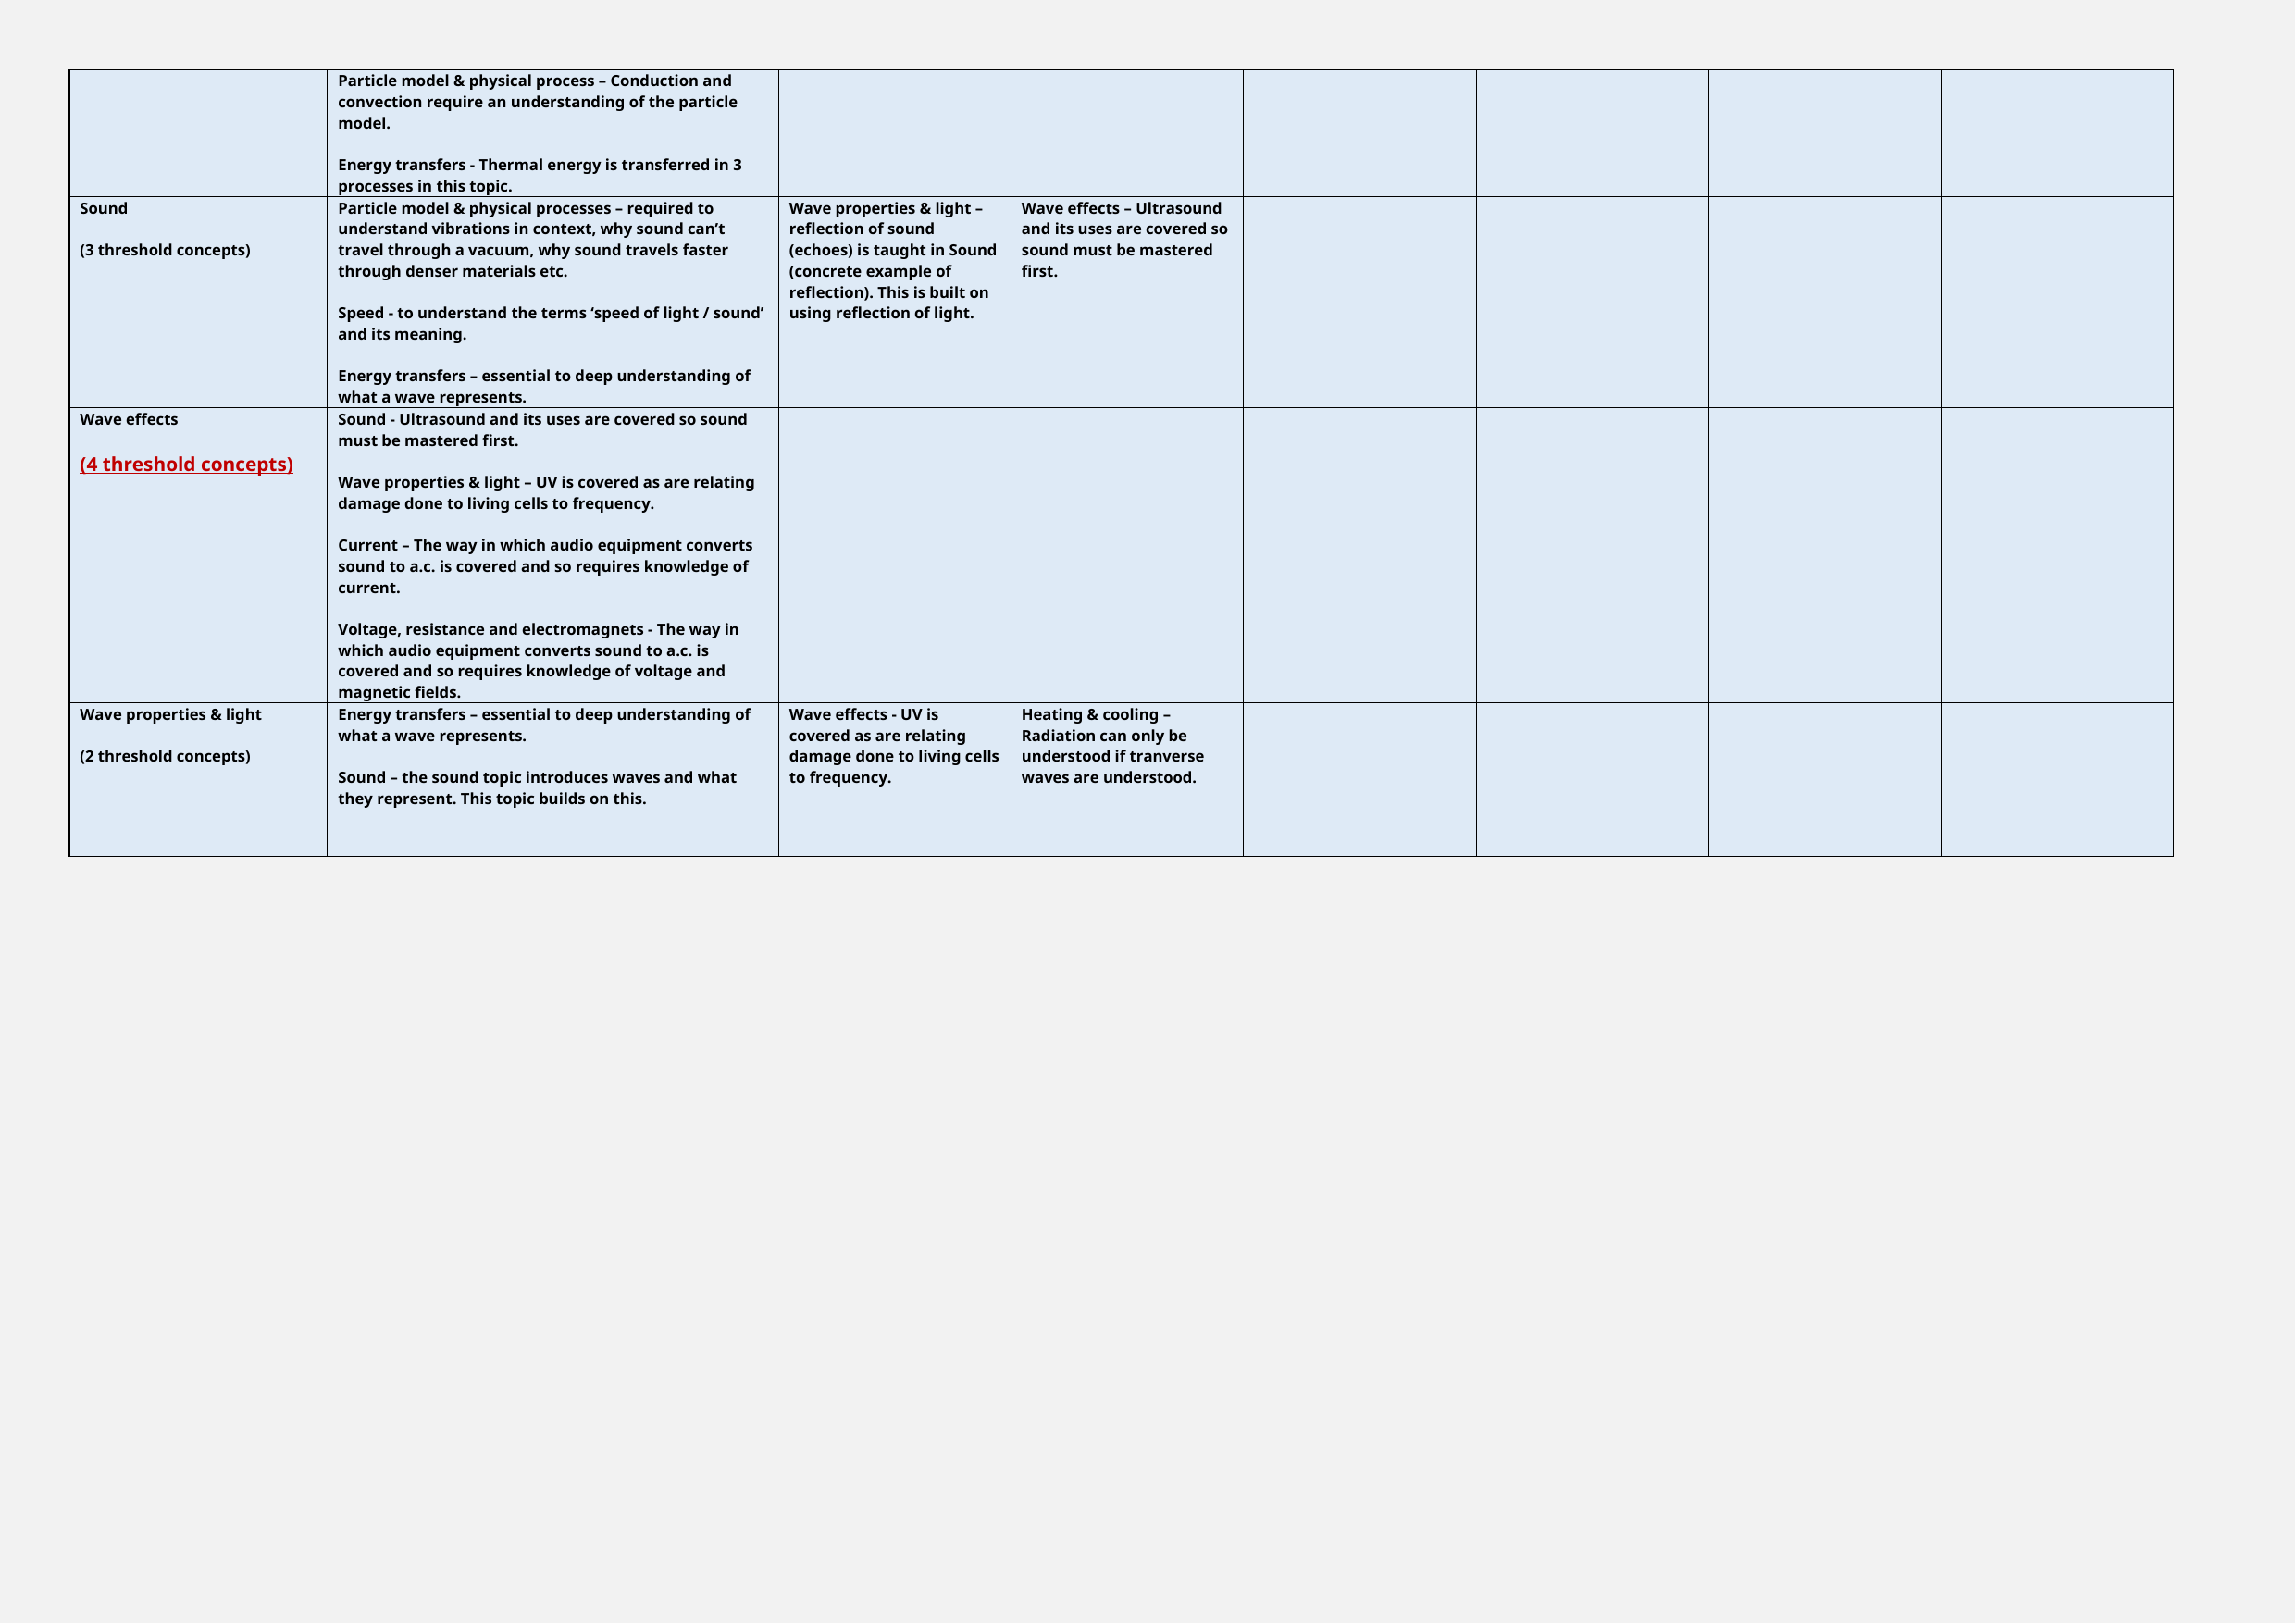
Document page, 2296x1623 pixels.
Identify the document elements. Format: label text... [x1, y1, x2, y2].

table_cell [70, 70, 327, 196]
table_cell [1244, 197, 1476, 407]
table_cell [328, 70, 778, 196]
table_cell [1709, 408, 1941, 702]
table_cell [1011, 70, 1243, 196]
table_cell Sound (3 threshold concepts) [70, 197, 327, 407]
table_cell [779, 408, 1011, 702]
table_cell Energy transfers – essential to deep understanding of what a wave represents. Sound – the sound topic introduces waves and what they represent. This topic builds on this. [328, 703, 778, 856]
table_cell [1477, 70, 1708, 196]
table_cell Wave properties & light – reflection of sound (echoes) is taught in Sound (concrete example of reflection). This is built on using reflection of light. [779, 197, 1011, 407]
table_cell [1942, 70, 2173, 196]
table_cell Wave effects - UV is covered as are relating damage done to living cells to frequency. [779, 703, 1011, 856]
table_cell [1942, 408, 2173, 702]
table_cell [1942, 703, 2173, 856]
table_cell [1477, 703, 1708, 856]
table_cell [1477, 408, 1708, 702]
table_cell [1244, 70, 1476, 196]
table_cell [1244, 408, 1476, 702]
table_cell [1709, 70, 1941, 196]
table_cell Sound - Ultrasound and its uses are covered so sound must be mastered first. Wave properties & light – UV is covered as are relating damage done to living cells to frequency. Current – The way in which audio equipment converts sound to a.c. is covered and so requires knowledge of current. Voltage, resistance and electromagnets - The way in which audio equipment converts sound to a.c. is covered and so requires knowledge of voltage and magnetic fields. [328, 408, 778, 702]
table_cell [1942, 197, 2173, 407]
table_cell [1011, 408, 1243, 702]
table_cell Wave properties & light (2 threshold concepts) [70, 703, 327, 856]
table_cell [1244, 703, 1476, 856]
table_cell [1709, 703, 1941, 856]
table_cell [779, 70, 1011, 196]
table_cell [1709, 197, 1941, 407]
table_cell Heating & cooling – Radiation can only be understood if tranverse waves are understood. [1011, 703, 1243, 856]
table_cell [1477, 197, 1708, 407]
table_cell Particle model & physical processes – required to understand vibrations in context, why sound can’t travel through a vacuum, why sound travels faster through denser materials etc. Speed - to understand the terms ‘speed of light / sound’ and its meaning. Energy transfers – essential to deep understanding of what a wave represents. [328, 197, 778, 407]
table_cell Wave effects (4 threshold concepts) [70, 408, 327, 702]
table_cell Wave effects – Ultrasound and its uses are covered so sound must be mastered first. [1011, 197, 1243, 407]
